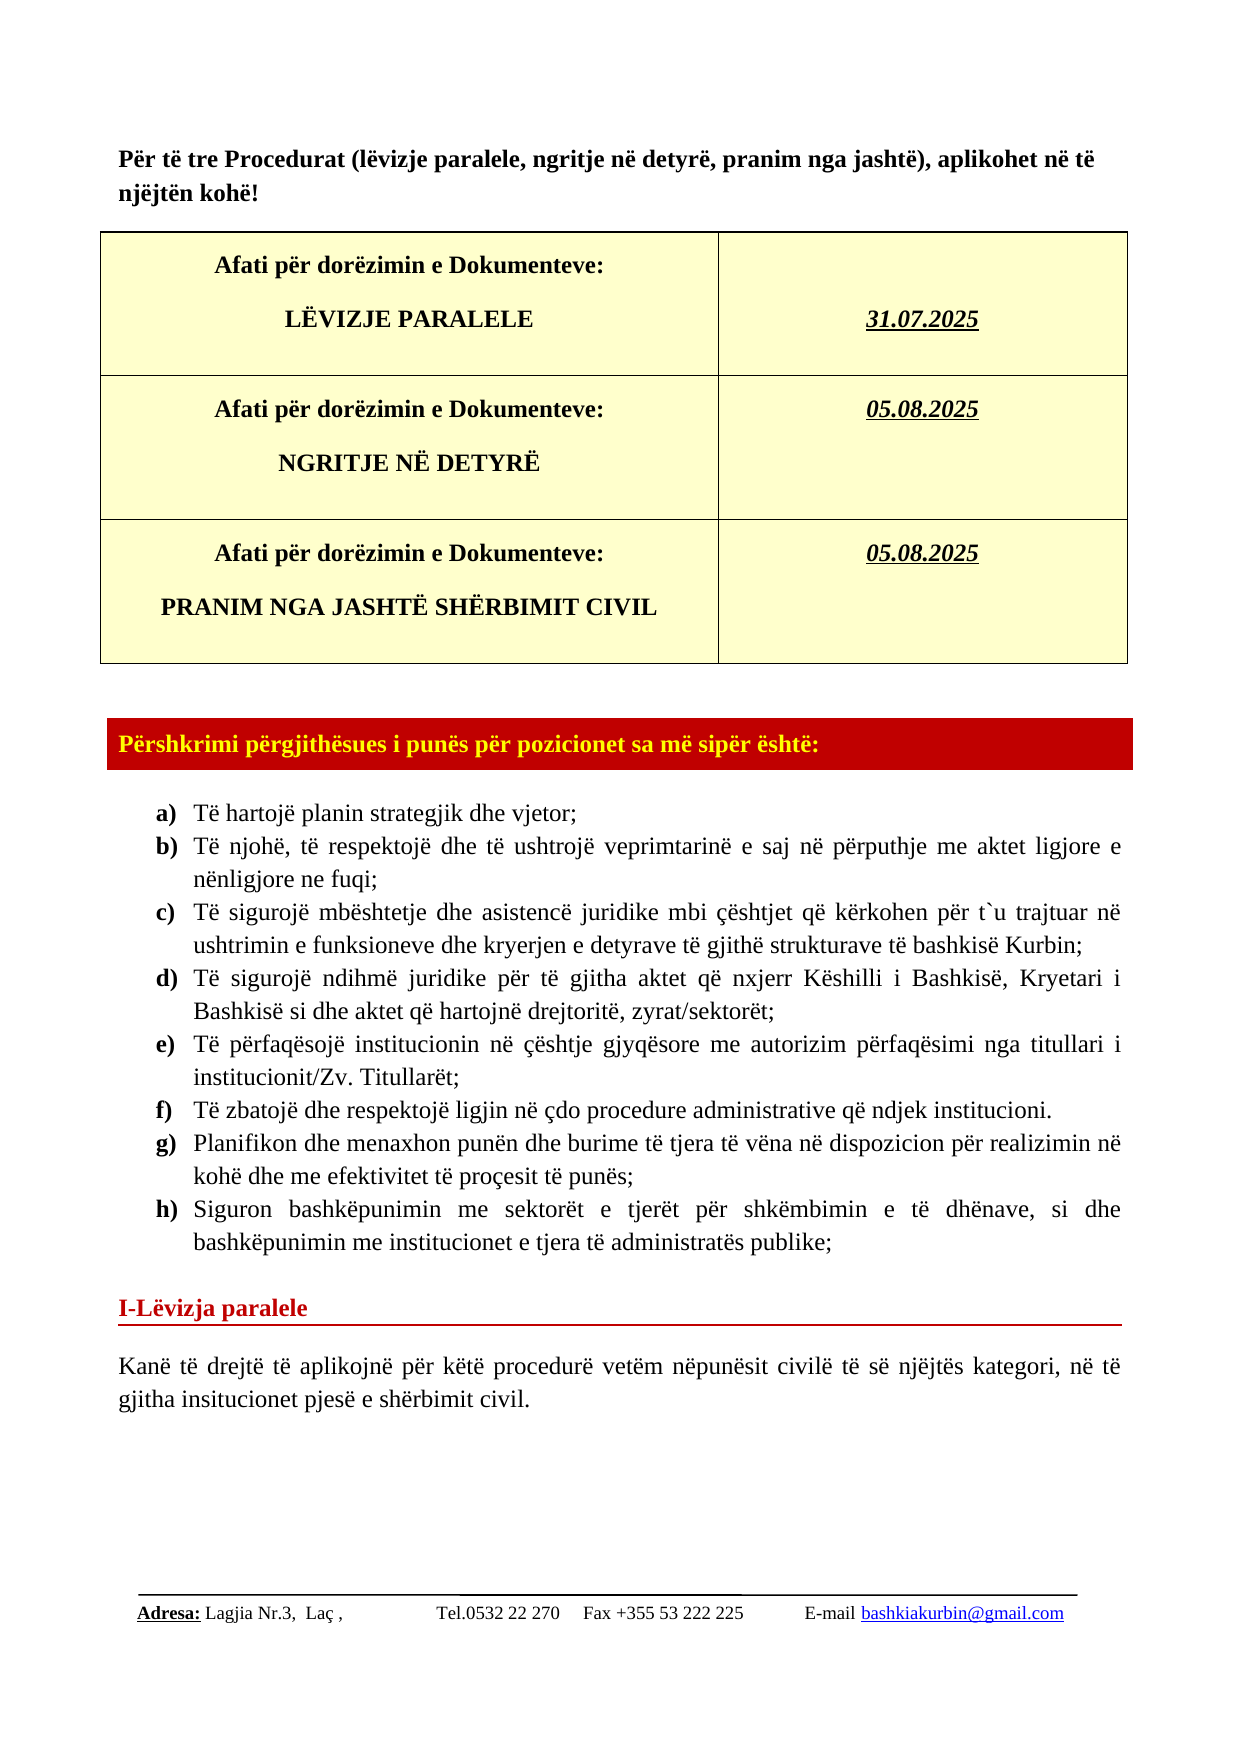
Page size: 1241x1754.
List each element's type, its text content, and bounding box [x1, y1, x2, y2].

list Të zbatojë dhe respektojë ligjin në çdo procedure administrative që ndjek institucioni. [156, 1095, 1122, 1124]
table_cell 05.08.2025 [719, 376, 1127, 519]
text Për të tre Procedurat (lëvizje paralele, ngritje në detyrë, pranim nga jashtë), aplikohet në të njëjtën kohë! [118, 144, 1122, 206]
list Të sigurojë ndihmë juridike për të gjitha aktet që nxjerr Këshilli i Bashkisë, Kryetari i Bashkisë si dhe aktet që hartojnë drejtoritë, zyrat/sektorët; [156, 963, 1122, 1025]
table_cell 05.08.2025 [719, 520, 1127, 663]
text Kanë të drejtë të aplikojnë për këtë procedurë vetëm nëpunësit civilë të së njëjtës kategori, në të gjitha insitucionet pjesë e shërbimit civil. [118, 1351, 1122, 1413]
list Të hartojë planin strategjik dhe vjetor; [156, 798, 1122, 827]
list Të njohë, të respektojë dhe të ushtrojë veprimtarinë e saj në përputhje me aktet ligjore e nënligjore ne fuqi; [156, 831, 1122, 893]
list Planifikon dhe menaxhon punën dhe burime të tjera të vëna në dispozicion për realizimin në kohë dhe me efektivitet të proçesit të punës; [156, 1128, 1122, 1190]
table_cell Afati për dorëzimin e Dokumenteve: PRANIM NGA JASHTË SHËRBIMIT CIVIL [101, 520, 718, 663]
table_header Afati për dorëzimin e Dokumenteve: LËVIZJE PARALELE [101, 233, 718, 375]
table_cell Afati për dorëzimin e Dokumenteve: NGRITJE NË DETYRË [101, 376, 718, 519]
list Siguron bashkëpunimin me sektorët e tjerët për shkëmbimin e të dhënave, si dhe bashkëpunimin me institucionet e tjera të administratës publike; [156, 1194, 1122, 1256]
list Të sigurojë mbështetje dhe asistencë juridike mbi çështjet që kërkohen për t`u trajtuar në ushtrimin e funksioneve dhe kryerjen e detyrave të gjithë strukturave të bashkisë Kurbin; [156, 897, 1122, 959]
list Të përfaqësojë institucionin në çështje gjyqësore me autorizim përfaqësimi nga titullari i institucionit/Zv. Titullarët; [156, 1029, 1122, 1091]
table_header 31.07.2025 [719, 233, 1127, 375]
text I-Lëvizja paralele [118, 1293, 1122, 1324]
table_header Përshkrimi përgjithësues i punës për pozicionet sa më sipër është: [107, 718, 1133, 770]
